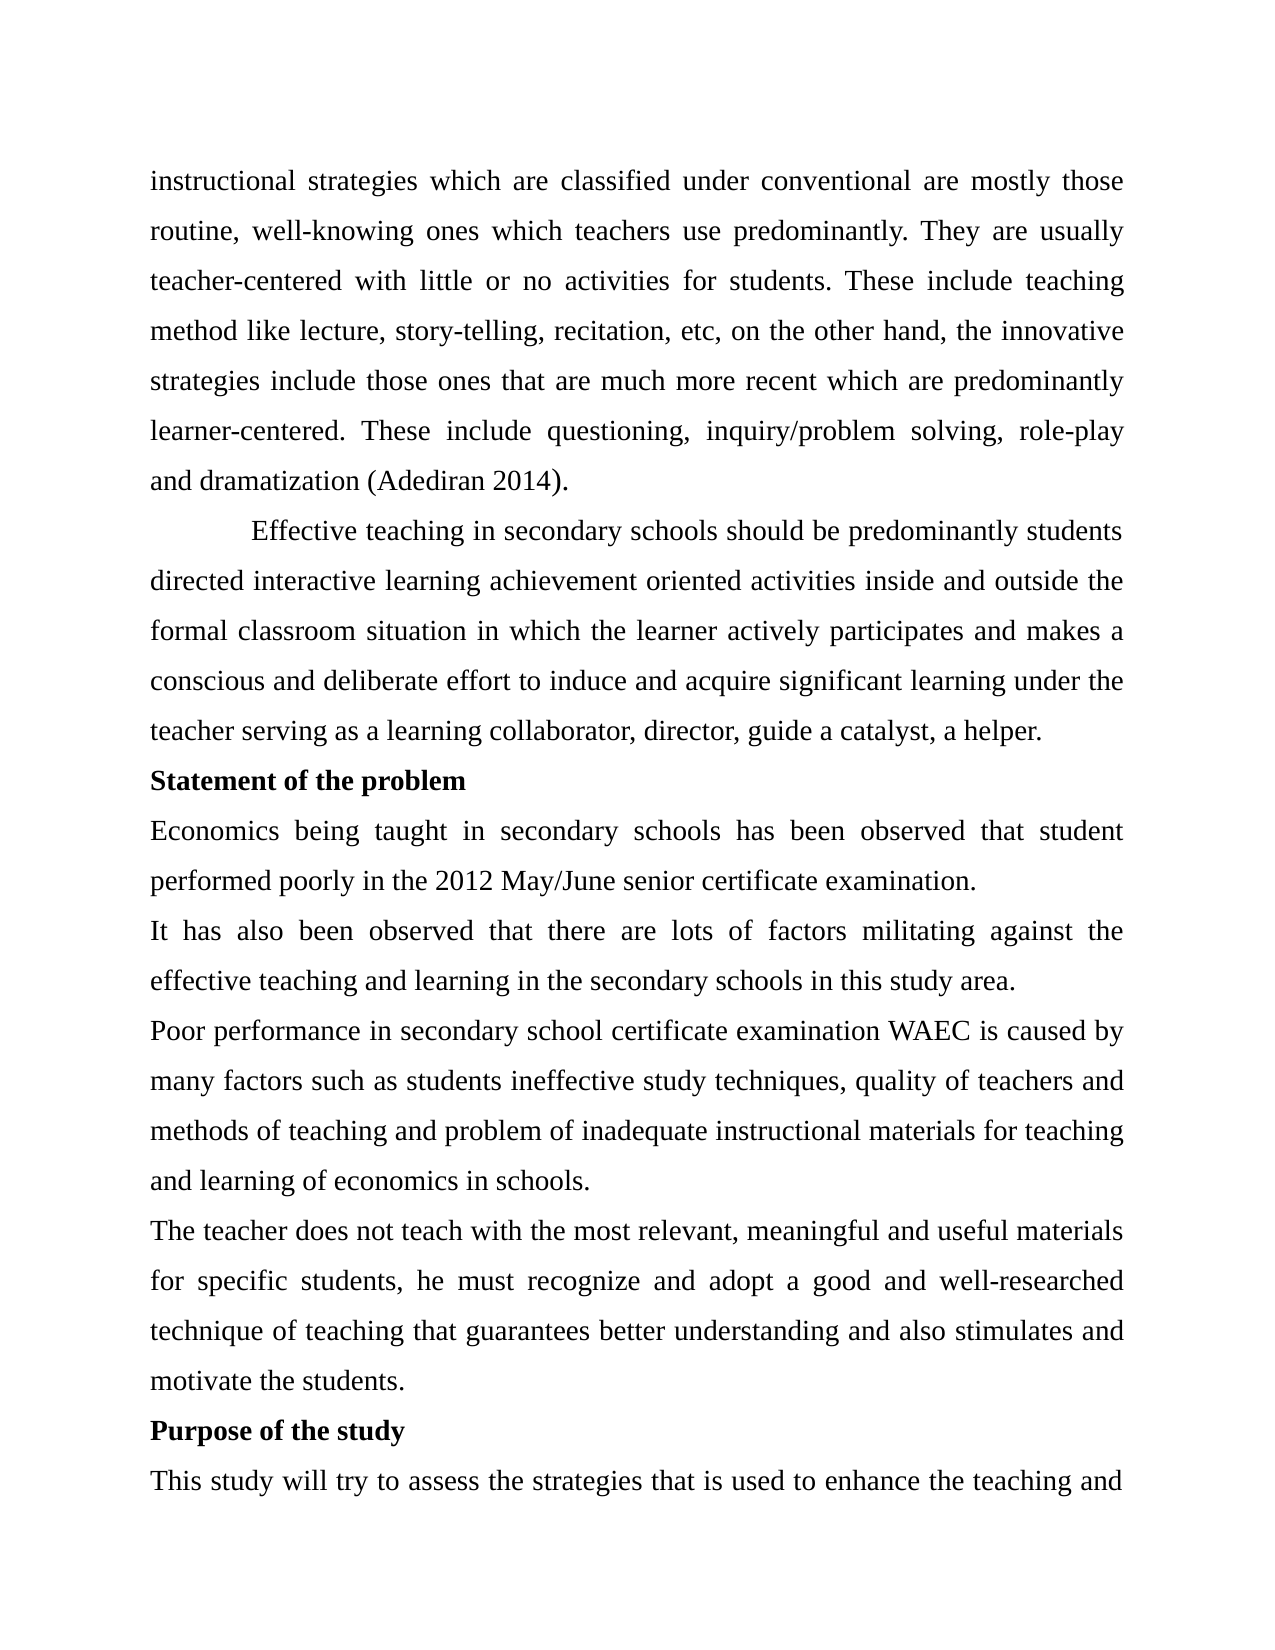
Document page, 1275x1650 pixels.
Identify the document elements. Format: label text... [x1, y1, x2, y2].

text It has also been observed that there are lots of factors militating against the effective teaching and learning in the secondary schools in this study area. [150, 900, 1125, 1000]
text Statement of the problem [150, 750, 1125, 800]
text Poor performance in secondary school certificate examination WAEC is caused by many factors such as students ineffective study techniques, quality of teachers and methods of teaching and problem of inadequate instructional materials for teaching and learning of economics in schools. [150, 1000, 1125, 1200]
text Purpose of the study [150, 1400, 1125, 1450]
text Effective teaching in secondary schools should be predominantly students directed interactive learning achievement oriented activities inside and outside the formal classroom situation in which the learner actively participates and makes a conscious and deliberate effort to induce and acquire significant learning under the teacher serving as a learning collaborator, director, guide a catalyst, a helper. [150, 500, 1125, 750]
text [150, 150, 1125, 500]
text The teacher does not teach with the most relevant, meaningful and useful materials for specific students, he must recognize and adopt a good and well-researched technique of teaching that guarantees better understanding and also stimulates and motivate the students. [150, 1200, 1125, 1400]
text Economics being taught in secondary schools has been observed that student performed poorly in the 2012 May/June senior certificate examination. [150, 800, 1125, 900]
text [150, 1450, 1125, 1500]
